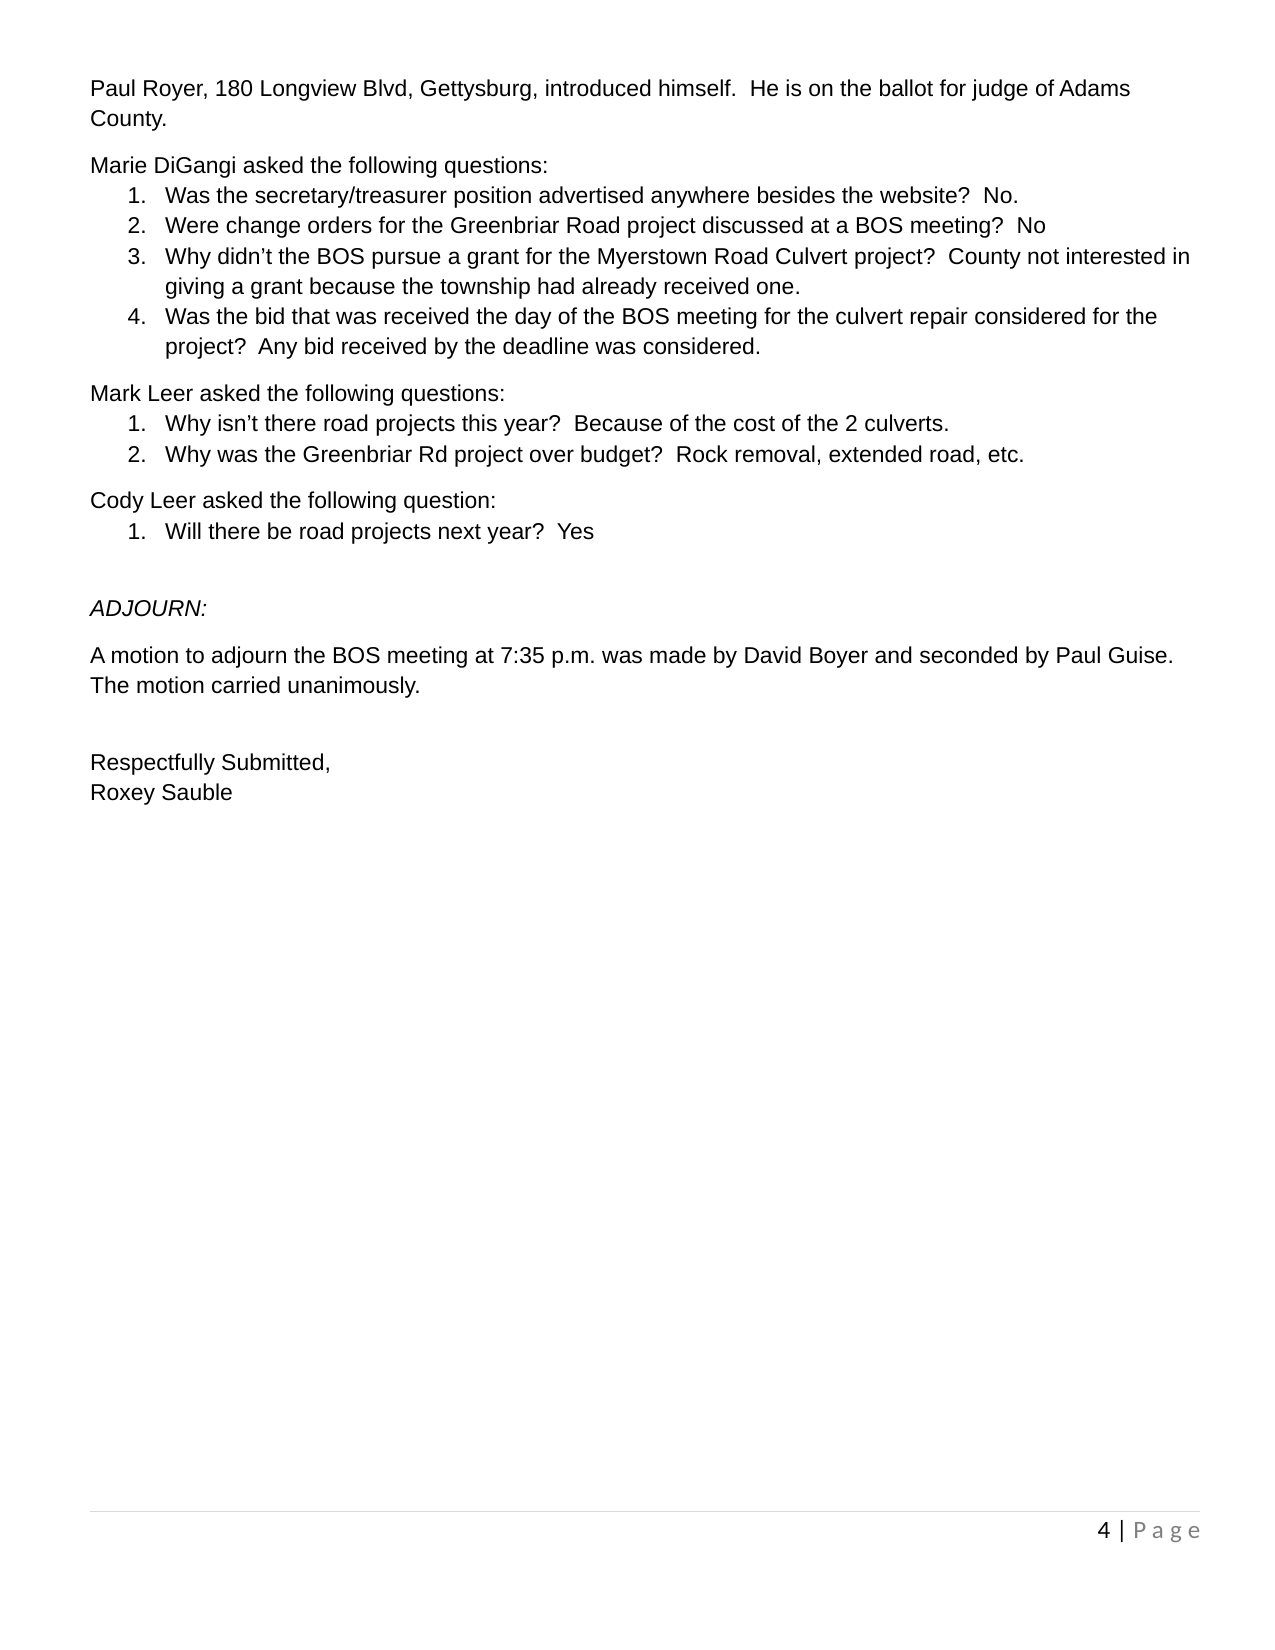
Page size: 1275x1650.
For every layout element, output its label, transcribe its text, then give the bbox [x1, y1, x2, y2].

text Roxey Sauble [90, 779, 1200, 806]
list Were change orders for the Greenbriar Road project discussed at a BOS meeting? No [127, 212, 1200, 239]
list Why didn’t the BOS pursue a grant for the Myerstown Road Culvert project? County not interested in giving a grant because the township had already received one. [127, 243, 1200, 299]
text A motion to adjourn the BOS meeting at 7:35 p.m. was made by David Boyer and seconded by Paul Guise. The motion carried unanimously. [90, 642, 1200, 698]
text ADJOURN: [90, 595, 1200, 621]
list Was the bid that was received the day of the BOS meeting for the culvert repair considered for the project? Any bid received by the deadline was considered. [127, 303, 1200, 360]
text Paul Royer, 180 Longview Blvd, Gettysburg, introduced himself. He is on the ballot for judge of Adams County. [90, 75, 1200, 132]
text Cody Leer asked the following question: [90, 487, 1200, 514]
list Why isn’t there road projects this year? Because of the cost of the 2 culverts. [127, 410, 1200, 437]
list Why was the Greenbriar Rd project over budget? Rock removal, extended road, etc. [127, 441, 1200, 467]
text Mark Leer asked the following questions: [90, 380, 1200, 407]
text Respectfully Submitted, [90, 749, 1200, 775]
list Was the secretary/treasurer position advertised anywhere besides the website? No. [127, 182, 1200, 209]
list Will there be road projects next year? Yes [127, 518, 1200, 544]
text Marie DiGangi asked the following questions: [90, 152, 1200, 178]
